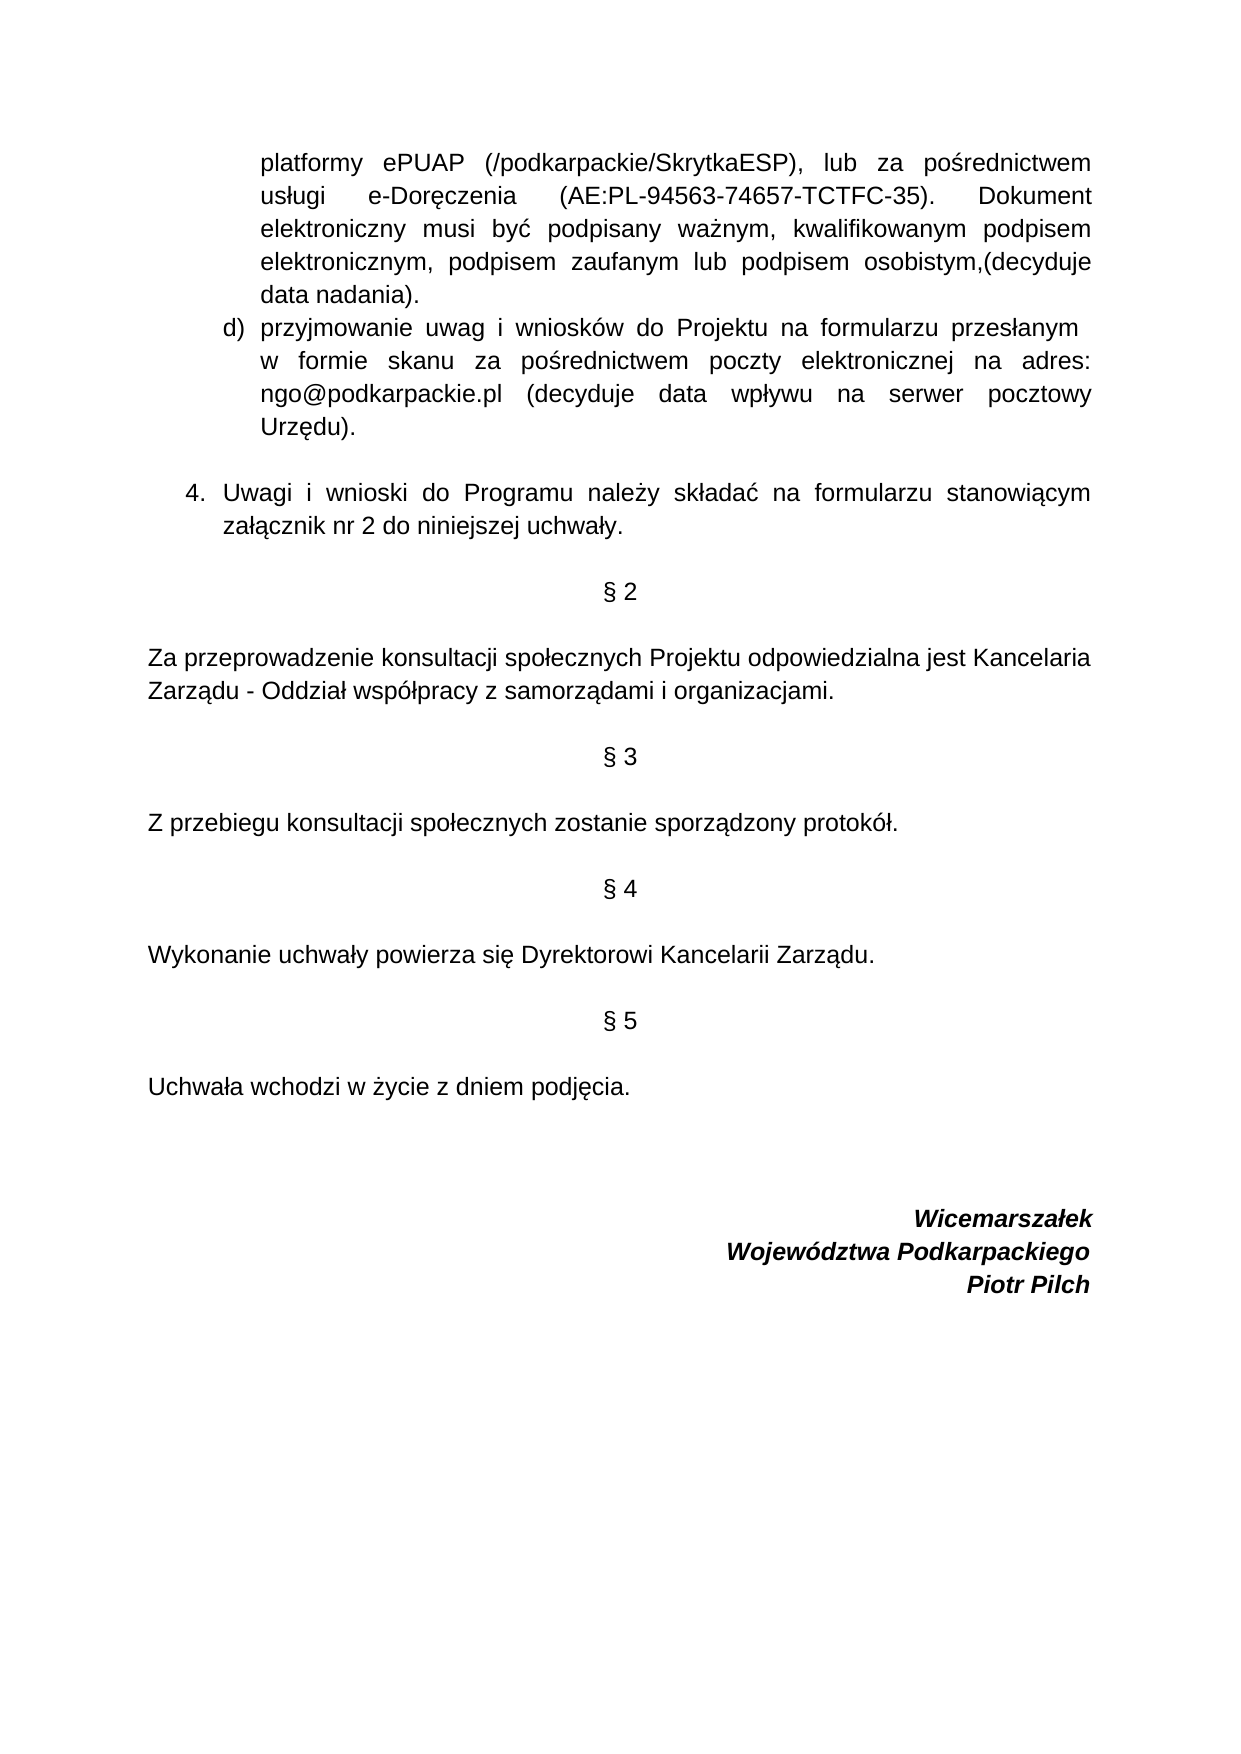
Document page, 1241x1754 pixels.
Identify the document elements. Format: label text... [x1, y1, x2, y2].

text § 2 [148, 577, 1093, 606]
text Piotr Pilch [148, 1270, 1093, 1299]
text § 4 [148, 874, 1093, 903]
text Uchwała wchodzi w życie z dniem podjęcia. [148, 1072, 1093, 1101]
text § 5 [148, 1006, 1093, 1035]
text Wicemarszałek [148, 1204, 1093, 1233]
text Województwa Podkarpackiego [148, 1237, 1093, 1266]
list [223, 148, 1093, 308]
text § 3 [148, 742, 1093, 771]
text Za przeprowadzenie konsultacji społecznych Projektu odpowiedzialna jest Kancelaria Zarządu - Oddział współpracy z samorządami i organizacjami. [148, 643, 1093, 705]
list przyjmowanie uwag i wniosków do Projektu na formularzu przesłanym w formie skanu za pośrednictwem poczty elektronicznej na adres: ngo@podkarpackie.pl (decyduje data wpływu na serwer pocztowy Urzędu). [223, 313, 1093, 441]
text Wykonanie uchwały powierza się Dyrektorowi Kancelarii Zarządu. [148, 940, 1093, 969]
text Z przebiegu konsultacji społecznych zostanie sporządzony protokół. [148, 808, 1093, 837]
list Uwagi i wnioski do Programu należy składać na formularzu stanowiącym załącznik nr 2 do niniejszej uchwały. [185, 478, 1093, 539]
